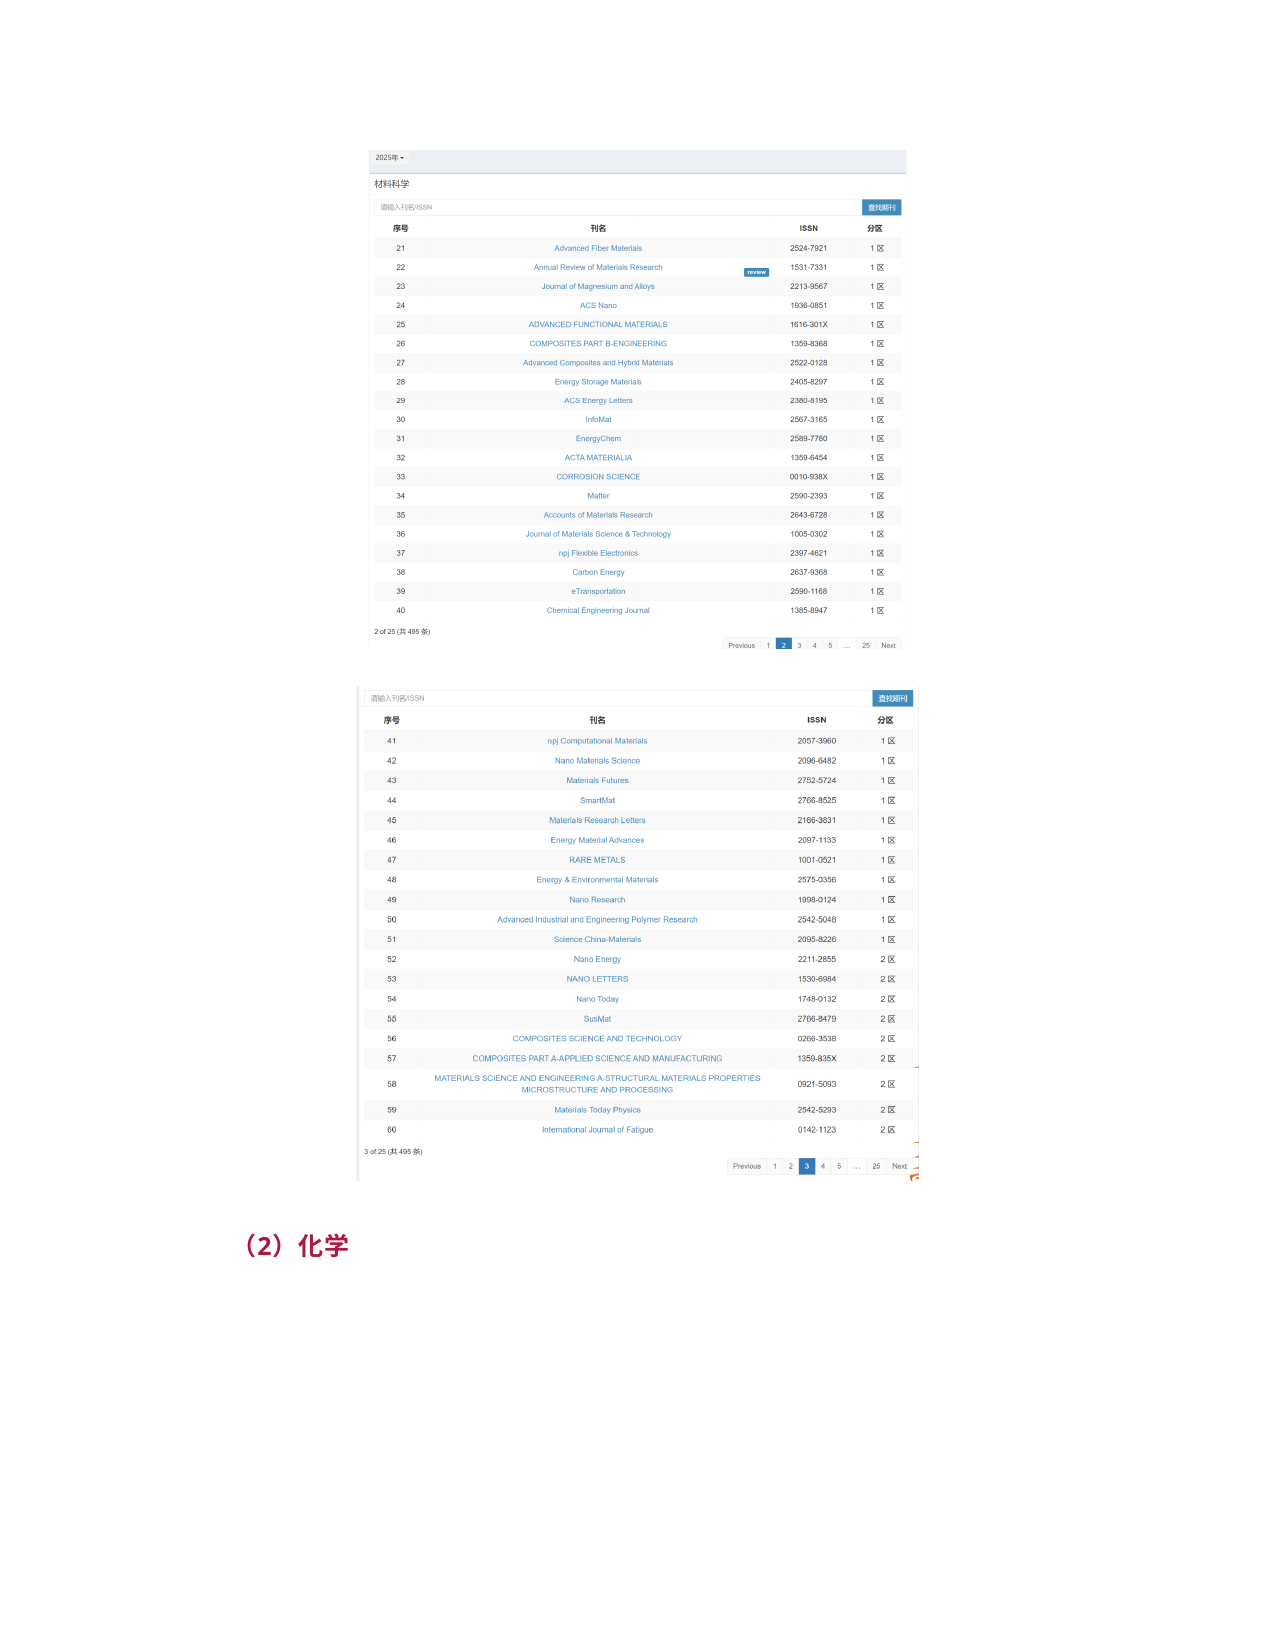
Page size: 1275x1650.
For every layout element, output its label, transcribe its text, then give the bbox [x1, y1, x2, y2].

picture [368, 150, 907, 649]
picture [356, 686, 919, 1181]
text （2）化学 [231, 1218, 1044, 1262]
